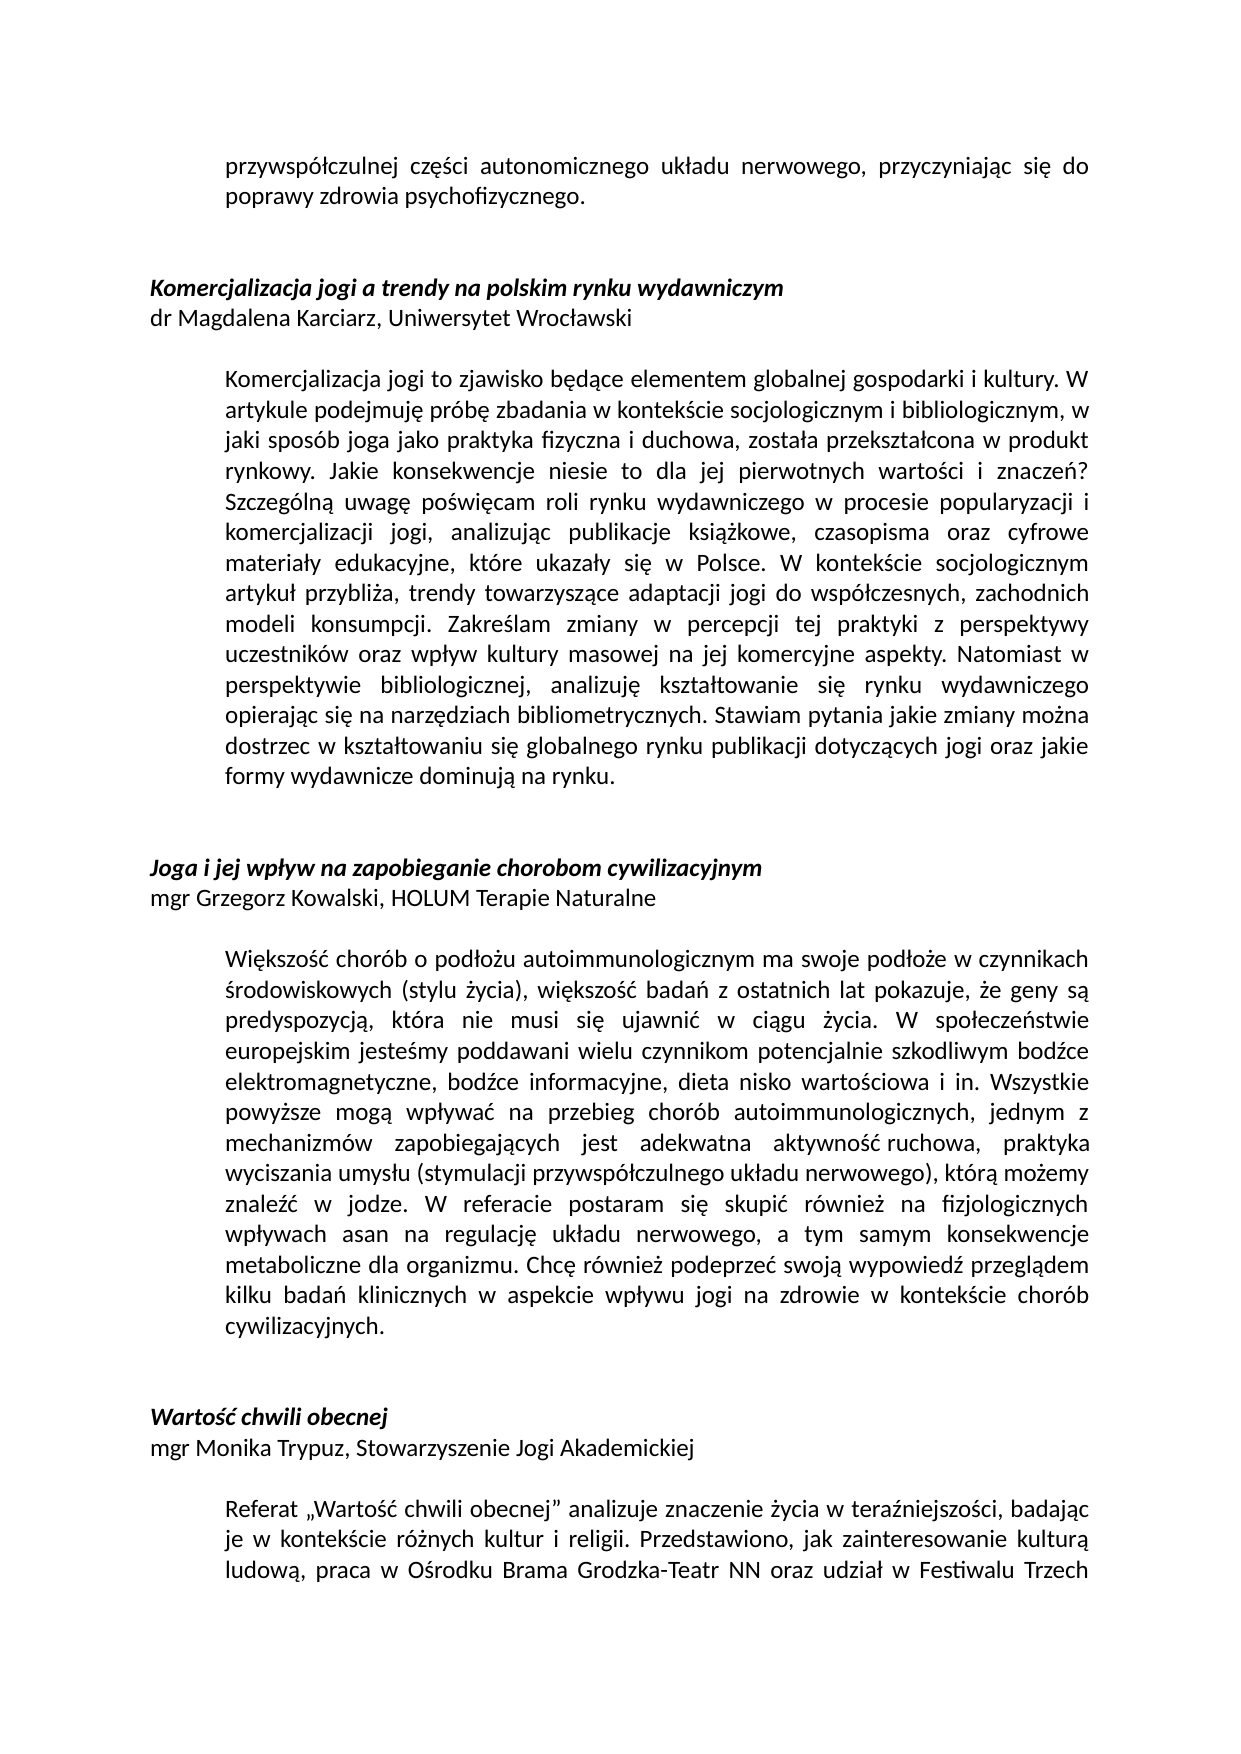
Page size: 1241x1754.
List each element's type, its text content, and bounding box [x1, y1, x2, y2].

text Joga i jej wpływ na zapobieganie chorobom cywilizacyjnym [150, 852, 1090, 882]
text Wartość chwili obecnej [150, 1401, 1090, 1432]
text mgr Monika Trypuz, Stowarzyszenie Jogi Akademickiej [150, 1432, 1090, 1462]
text Komercjalizacja jogi to zjawisko będące elementem globalnej gospodarki i kultury. W artykule podejmuję próbę zbadania w kontekście socjologicznym i bibliologicznym, w jaki sposób joga jako praktyka fizyczna i duchowa, została przekształcona w produkt rynkowy. Jakie konsekwencje niesie to dla jej pierwotnych wartości i znaczeń? Szczególną uwagę poświęcam roli rynku wydawniczego w procesie popularyzacji i komercjalizacji jogi, analizując publikacje książkowe, czasopisma oraz cyfrowe materiały edukacyjne, które ukazały się w Polsce. W kontekście socjologicznym artykuł przybliża, trendy towarzyszące adaptacji jogi do współczesnych, zachodnich modeli konsumpcji. Zakreślam zmiany w percepcji tej praktyki z perspektywy uczestników oraz wpływ kultury masowej na jej komercyjne aspekty. Natomiast w perspektywie bibliologicznej, analizuję kształtowanie się rynku wydawniczego opierając się na narzędziach bibliometrycznych. Stawiam pytania jakie zmiany można dostrzec w kształtowaniu się globalnego rynku publikacji dotyczących jogi oraz jakie formy wydawnicze dominują na rynku. [225, 364, 1090, 791]
text Większość chorób o podłożu autoimmunologicznym ma swoje podłoże w czynnikach środowiskowych (stylu życia), większość badań z ostatnich lat pokazuje, że geny są predyspozycją, która nie musi się ujawnić w ciągu życia. W społeczeństwie europejskim jesteśmy poddawani wielu czynnikom potencjalnie szkodliwym bodźce elektromagnetyczne, bodźce informacyjne, dieta nisko wartościowa i in. Wszystkie powyższe mogą wpływać na przebieg chorób autoimmunologicznych, jednym z mechanizmów zapobiegających jest adekwatna aktywność ruchowa, praktyka wyciszania umysłu (stymulacji przywspółczulnego układu nerwowego), którą możemy znaleźć w jodze. W referacie postaram się skupić również na fizjologicznych wpływach asan na regulację układu nerwowego, a tym samym konsekwencje metaboliczne dla organizmu. Chcę również podeprzeć swoją wypowiedź przeglądem kilku badań klinicznych w aspekcie wpływu jogi na zdrowie w kontekście chorób cywilizacyjnych. [225, 943, 1090, 1340]
text mgr Grzegorz Kowalski, HOLUM Terapie Naturalne [150, 882, 1090, 913]
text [225, 150, 1090, 211]
text Komercjalizacja jogi a trendy na polskim rynku wydawniczym [150, 272, 1090, 303]
text dr Magdalena Karciarz, Uniwersytet Wrocławski [150, 303, 1090, 333]
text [225, 1493, 1090, 1584]
